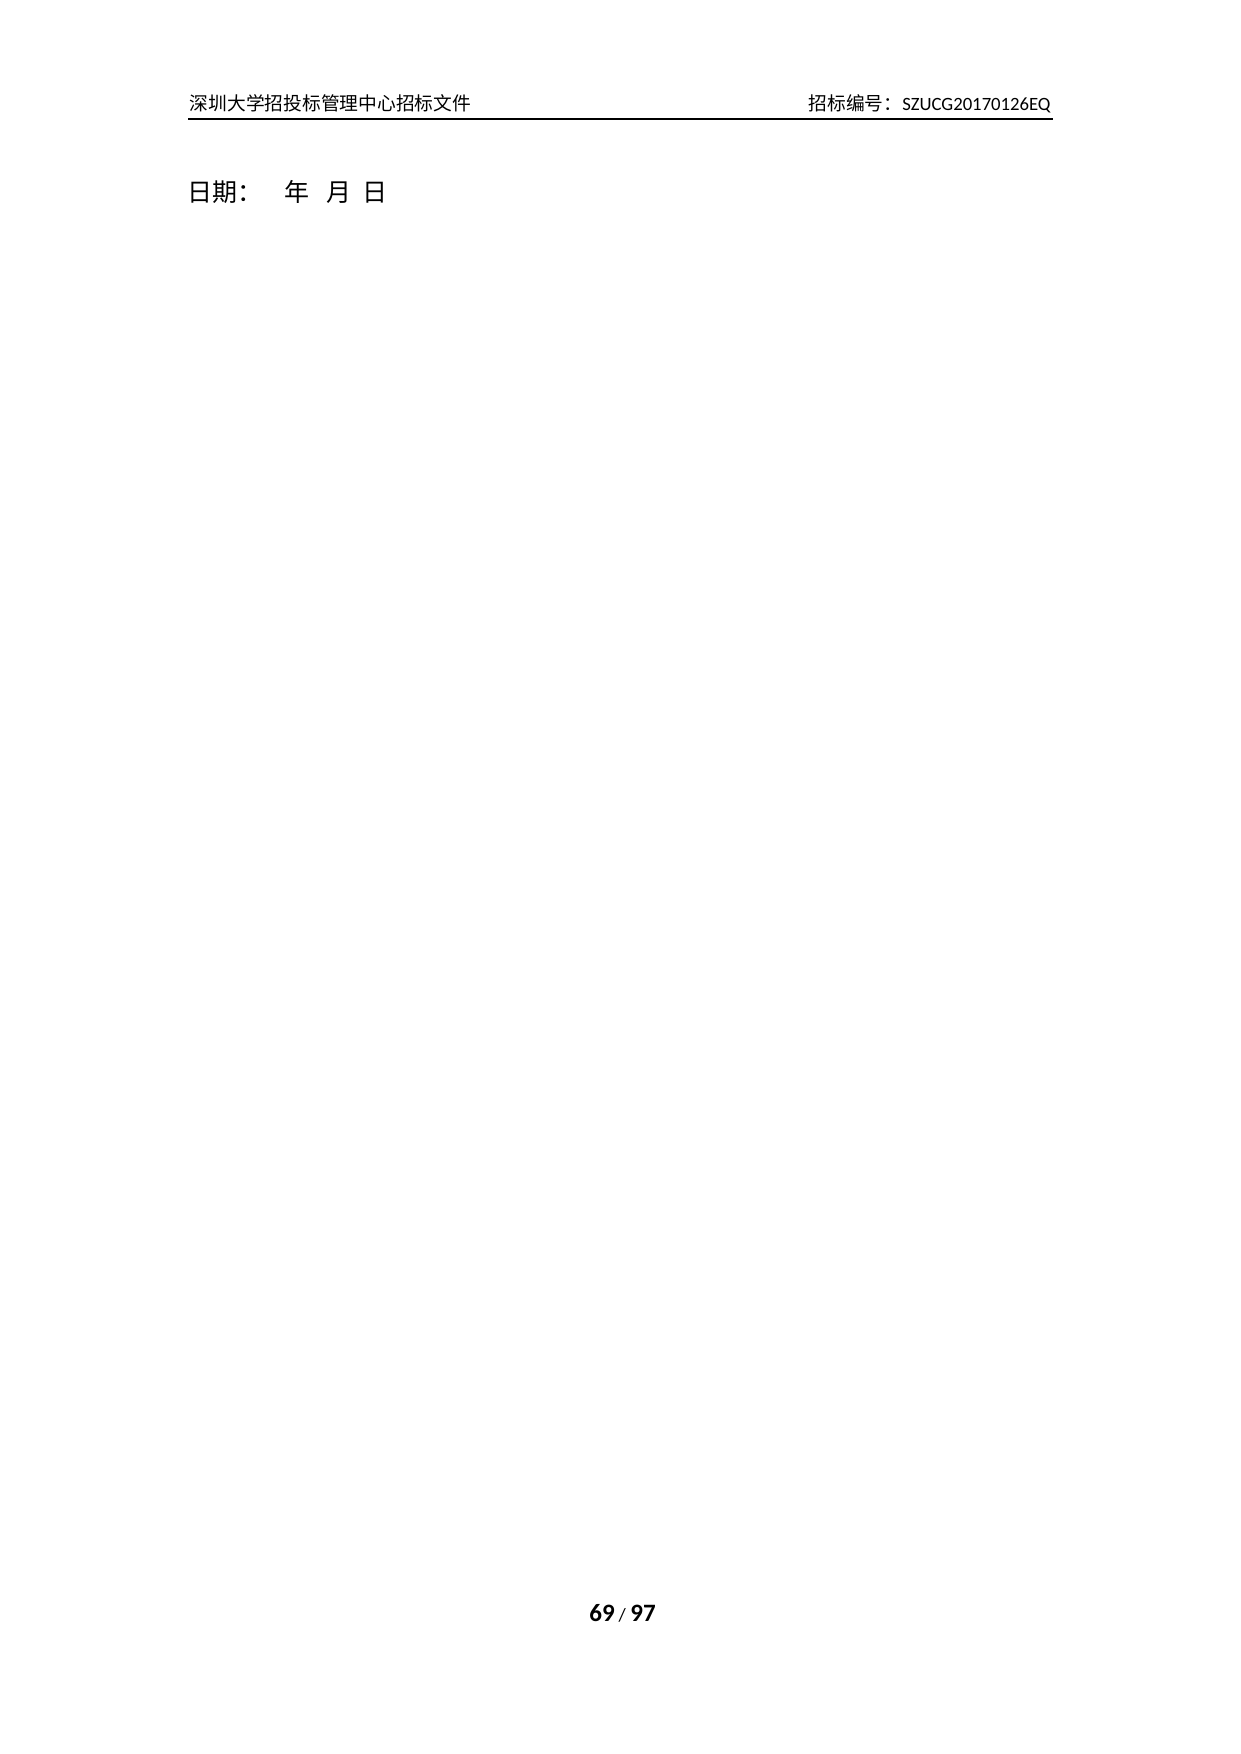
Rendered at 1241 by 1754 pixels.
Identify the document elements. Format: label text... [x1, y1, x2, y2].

subtitle 日期： 年 月 日 [187, 158, 1053, 223]
